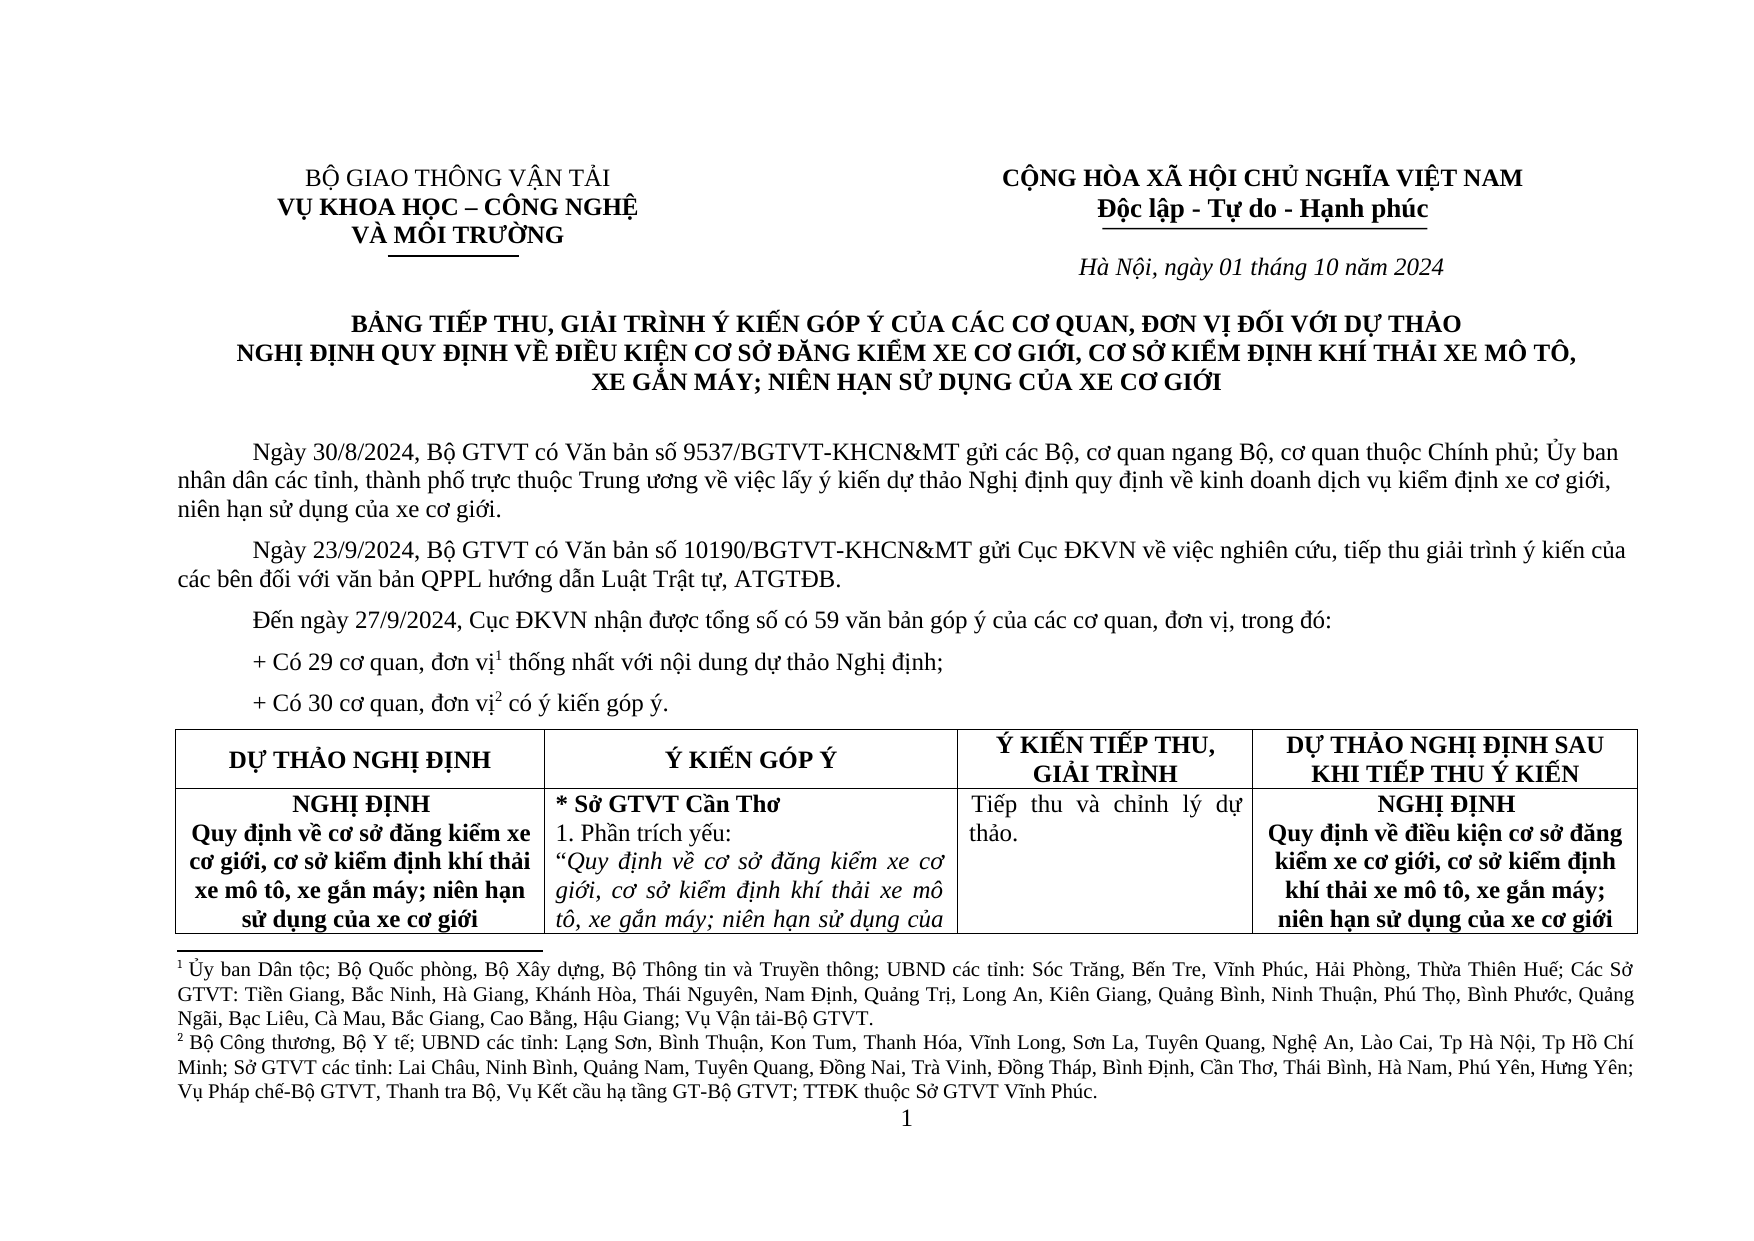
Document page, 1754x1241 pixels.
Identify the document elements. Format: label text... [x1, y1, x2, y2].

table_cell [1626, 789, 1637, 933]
text Ngày 30/8/2024, Bộ GTVT có Văn bản số 9537/BGTVT-KHCN&MT gửi các Bộ, cơ quan ngang Bộ, cơ quan thuộc Chính phủ; Ủy ban nhân dân các tỉnh, thành phố trực thuộc Trung ương về việc lấy ý kiến dự thảo Nghị định quy định về kinh doanh dịch vụ kiểm định xe cơ giới, niên hạn sử dụng của xe cơ giới. [177, 437, 1636, 523]
table_header BỘ GIAO THÔNG VẬN TẢI VỤ KHOA HỌC – CÔNG NGHỆ VÀ MÔI TRƯỜNG [177, 163, 738, 281]
text + Có 29 cơ quan, đơn vị thống nhất với nội dung dự thảo Nghị định; [177, 647, 1636, 676]
table_header DỰ THẢO NGHỊ ĐỊNH [176, 730, 544, 788]
text XE GẮN MÁY; NIÊN HẠN SỬ DỤNG CỦA XE CƠ GIỚI [177, 367, 1636, 396]
text + Có 30 cơ quan, đơn vị có ý kiến góp ý. [177, 688, 1636, 717]
table_header Ý KIẾN GÓP Ý [545, 730, 957, 788]
text Ngày 23/9/2024, Bộ GTVT có Văn bản số 10190/BGTVT-KHCN&MT gửi Cục ĐKVN về việc nghiên cứu, tiếp thu giải trình ý kiến của các bên đối với văn bản QPPL hướng dẫn Luật Trật tự, ATGTĐB. [177, 536, 1636, 593]
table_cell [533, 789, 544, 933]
text NGHỊ ĐỊNH QUY ĐỊNH VỀ ĐIỀU KIỆN CƠ SỞ ĐĂNG KIỂM XE CƠ GIỚI, CƠ SỞ KIỂM ĐỊNH KHÍ THẢI XE MÔ TÔ, [177, 338, 1636, 367]
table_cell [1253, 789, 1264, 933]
table_header CỘNG HÒA XÃ HỘI CHỦ NGHĨA VIỆT NAM Độc lập - Tự do - Hạnh phúc Hà Nội, ngày 01 tháng 10 năm 2024 [738, 163, 1754, 281]
text BẢNG TIẾP THU, GIẢI TRÌNH Ý KIẾN GÓP Ý CỦA CÁC CƠ QUAN, ĐƠN VỊ ĐỐI VỚI DỰ THẢO [177, 309, 1636, 338]
table_cell Tiếp thu và chỉnh lý dự thảo. [958, 789, 1252, 933]
table_header DỰ THẢO NGHỊ ĐỊNH SAU KHI TIẾP THU Ý KIẾN [1253, 730, 1637, 788]
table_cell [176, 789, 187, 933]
table_header Ý KIẾN TIẾP THU, GIẢI TRÌNH [958, 730, 1252, 788]
text Đến ngày 27/9/2024, Cục ĐKVN nhận được tổng số có 59 văn bản góp ý của các cơ quan, đơn vị, trong đó: [177, 606, 1636, 634]
